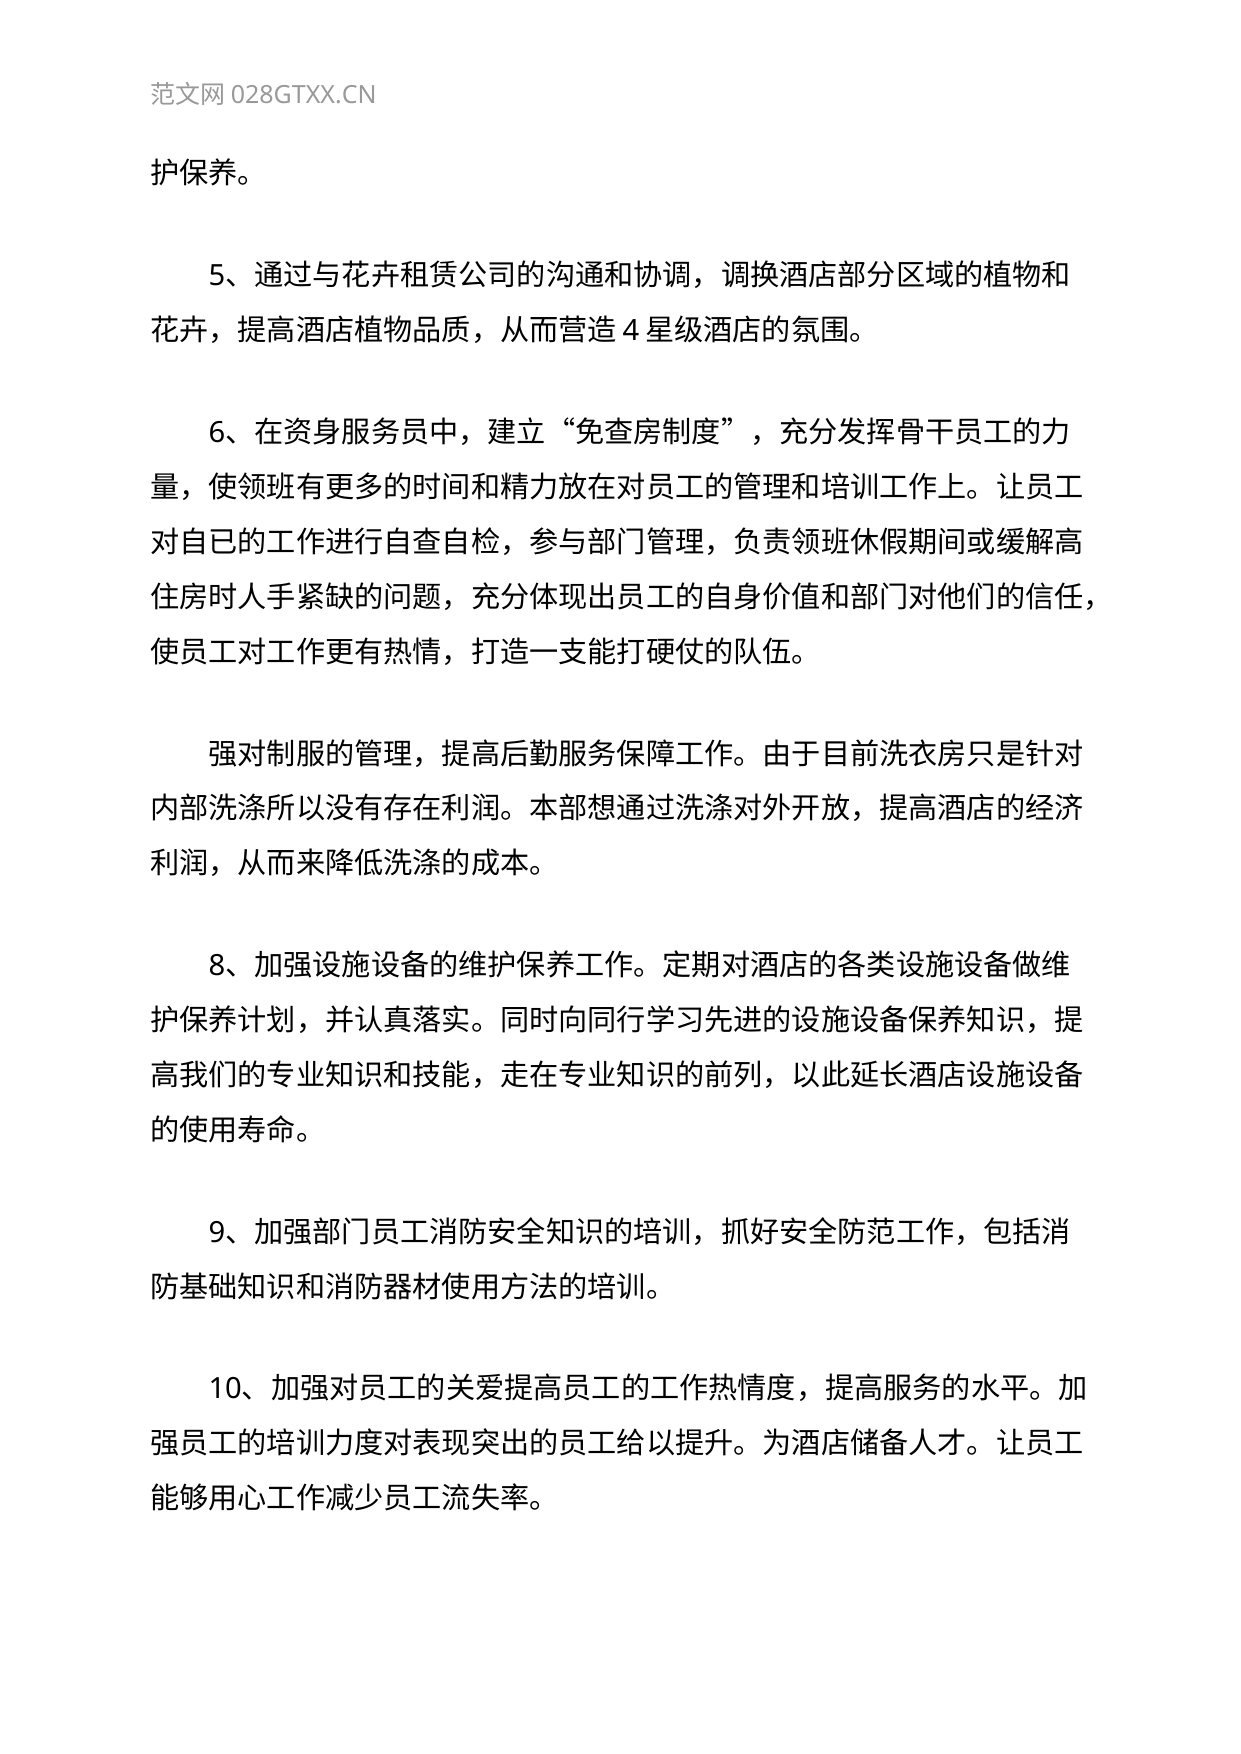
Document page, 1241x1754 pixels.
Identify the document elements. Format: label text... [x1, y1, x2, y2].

text 8、加强设施设备的维护保养工作。定期对酒店的各类设施设备做维护保养计划，并认真落实。同时向同行学习先进的设施设备保养知识，提高我们的专业知识和技能，走在专业知识的前列，以此延长酒店设施设备的使用寿命。 [150, 942, 1090, 1149]
text 6、在资身服务员中，建立“免查房制度”，充分发挥骨干员工的力量，使领班有更多的时间和精力放在对员工的管理和培训工作上。让员工对自已的工作进行自查自检，参与部门管理，负责领班休假期间或缓解高住房时人手紧缺的问题，充分体现出员工的自身价值和部门对他们的信任，使员工对工作更有热情，打造一支能打硬仗的队伍。 [150, 409, 1090, 671]
text 9、加强部门员工消防安全知识的培训，抓好安全防范工作，包括消防基础知识和消防器材使用方法的培训。 [150, 1208, 1090, 1306]
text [150, 150, 1090, 192]
text 强对制服的管理，提高后勤服务保障工作。由于目前洗衣房只是针对内部洗涤所以没有存在利润。本部想通过洗涤对外开放，提高酒店的经济利润，从而来降低洗涤的成本。 [150, 730, 1090, 882]
text 10、加强对员工的关爱提高员工的工作热情度，提高服务的水平。加强员工的培训力度对表现突出的员工给以提升。为酒店储备人才。让员工能够用心工作减少员工流失率。 [150, 1365, 1090, 1517]
text 5、通过与花卉租赁公司的沟通和协调，调换酒店部分区域的植物和花卉，提高酒店植物品质，从而营造4星级酒店的氛围。 [150, 252, 1090, 349]
